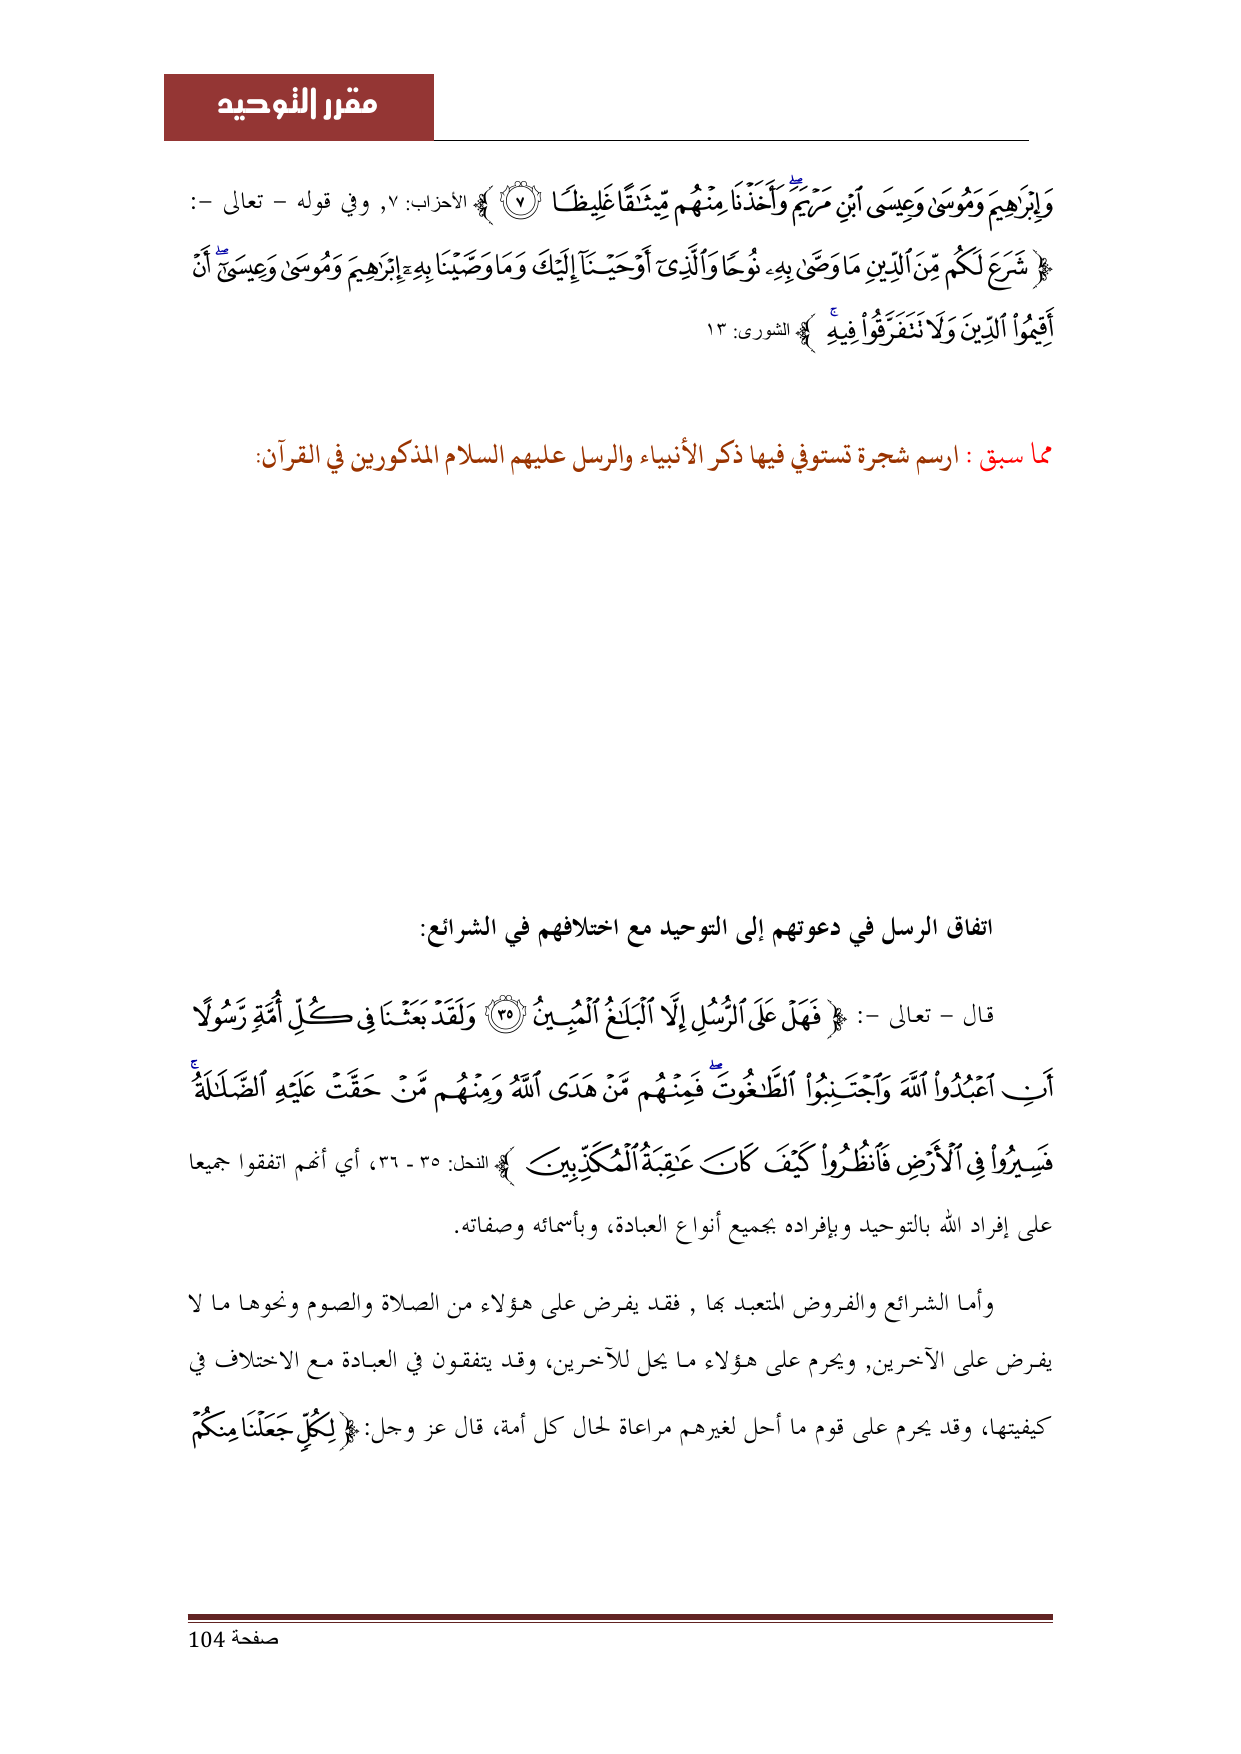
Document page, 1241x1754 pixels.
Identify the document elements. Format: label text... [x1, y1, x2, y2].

text قال - تعالى -: ﭽ ﭭ ﭮ ﭯ ﭰ ﭱ ﭲ ﭳ ﭴ ﭵ ﭶ ﭷ ﭸ ﭹ ﭺ ﭻ ﭼ ﭽ ﭾﭿ ﮀ ﮁ ﮂ ﮃ ﮄ ﮅ ﮆ ﮇ ﮈﮉ ﮊ ﮋ ﮌ ﮍ ﮎ ﮏ ﮐ ﮑ ﭼ النحل: ٣٥ - ٣٦ ، أي أنهم اتفقوا جميعا على إفراد الله بالتوحيد وبإفراده بجميع أنواع العبادة، وبأسمائه وصفاته. [187, 983, 1053, 1251]
text اتفاق الرسل في دعوتهم إلى التوحيد مع اختلافهم في الشرائع: [187, 904, 1053, 955]
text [187, 1279, 1053, 1459]
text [187, 169, 1053, 361]
text مما سبق : ارسم شجرة تستوفي فيها ذكر الأنبياء والرسل عليهم السلام المذكورين في القرآن: [717, 444, 1053, 469]
